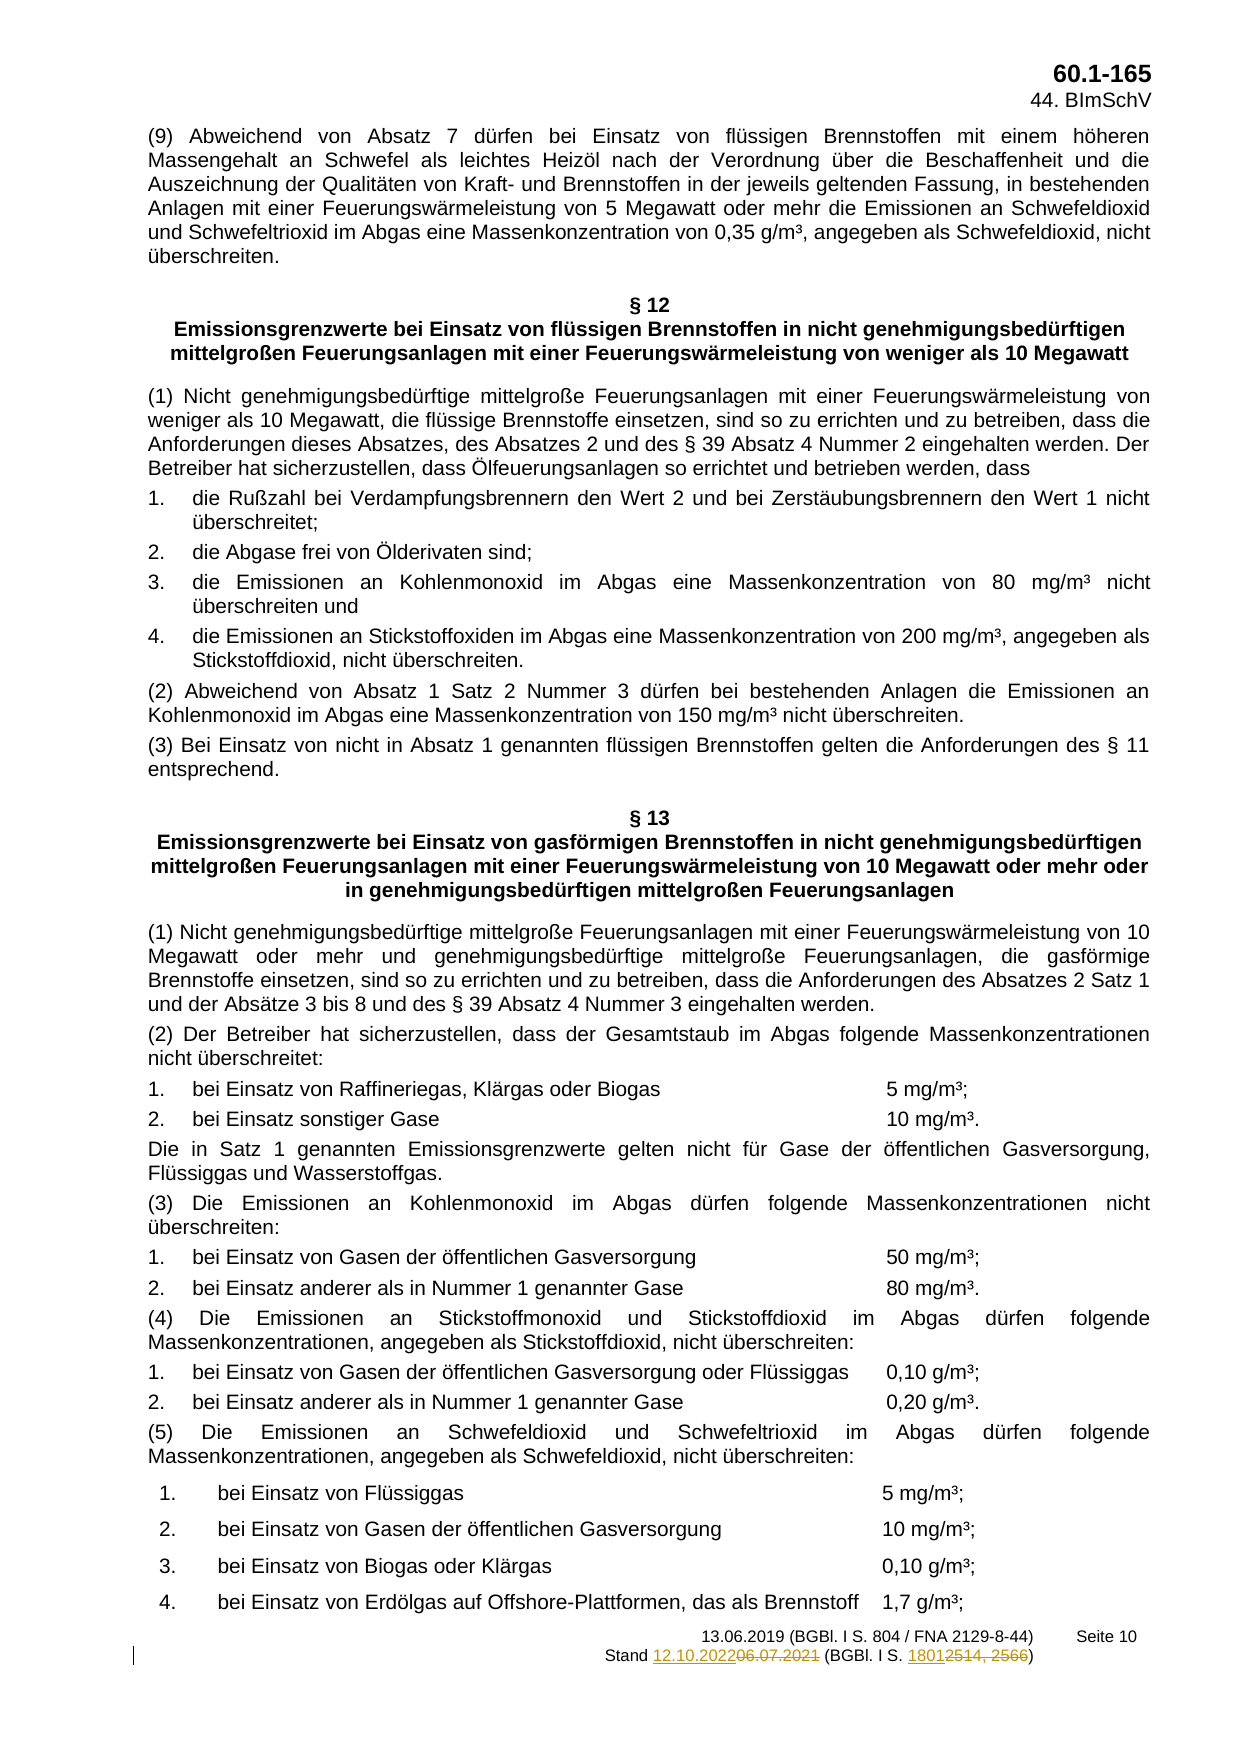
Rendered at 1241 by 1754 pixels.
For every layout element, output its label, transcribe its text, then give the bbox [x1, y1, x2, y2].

subtitle § 12 Emissionsgrenzwerte bei Einsatz von flüssigen Brennstoffen in nicht genehmigungsbedürftigen mittelgroßen Feuerungsanlagen mit einer Feuerungswärmeleistung von weniger als 10 Megawatt [148, 293, 1152, 365]
table_header bei Einsatz von Flüssiggas [206, 1474, 871, 1511]
table_cell bei Einsatz von Gasen der öffentlichen Gasversorgung [206, 1511, 871, 1547]
text 2. bei Einsatz sonstiger Gase 10 mg/m³. [148, 1107, 1152, 1131]
table_cell 0,10 g/m³; [871, 1547, 1121, 1584]
text Die in Satz 1 genannten Emissionsgrenzwerte gelten nicht für Gase der öffentlichen Gasversorgung, Flüssiggas und Wasserstoffgas. [148, 1137, 1152, 1185]
text (5) Die Emissionen an Schwefeldioxid und Schwefeltrioxid im Abgas dürfen folgende Massenkonzentrationen, angegeben als Schwefeldioxid, nicht überschreiten: [148, 1420, 1152, 1468]
text 1. bei Einsatz von Gasen der öffentlichen Gasversorgung 50 mg/m³; [148, 1245, 1152, 1269]
text (1) Nicht genehmigungsbedürftige mittelgroße Feuerungsanlagen mit einer Feuerungswärmeleistung von weniger als 10 Megawatt, die flüssige Brennstoffe einsetzen, sind so zu errichten und zu betreiben, dass die Anforderungen dieses Absatzes, des Absatzes 2 und des § 39 Absatz 4 Nummer 2 eingehalten werden. Der Betreiber hat sicherzustellen, dass Ölfeuerungsanlagen so errichtet und betrieben werden, dass [148, 384, 1152, 479]
text (9) Abweichend von Absatz 7 dürfen bei Einsatz von flüssigen Brennstoffen mit einem höheren Massengehalt an Schwefel als leichtes Heizöl nach der Verordnung über die Beschaffenheit und die Auszeichnung der Qualitäten von Kraft- und Brennstoffen in der jeweils geltenden Fassung, in bestehenden Anlagen mit einer Feuerungswärmeleistung von 5 Megawatt oder mehr die Emissionen an Schwefeldioxid und Schwefeltrioxid im Abgas eine Massenkonzentration von 0,35 g/m³, angegeben als Schwefeldioxid, nicht überschreiten. [148, 124, 1152, 268]
table_cell bei Einsatz von Biogas oder Klärgas [206, 1547, 871, 1584]
text 1. bei Einsatz von Gasen der öffentlichen Gasversorgung oder Flüssiggas 0,10 g/m³; [148, 1360, 1152, 1384]
text 2. bei Einsatz anderer als in Nummer 1 genannter Gase 0,20 g/m³. [148, 1390, 1152, 1414]
text (3) Die Emissionen an Kohlenmonoxid im Abgas dürfen folgende Massenkonzentrationen nicht überschreiten: [148, 1191, 1152, 1239]
text (2) Abweichend von Absatz 1 Satz 2 Nummer 3 dürfen bei bestehenden Anlagen die Emissionen an Kohlenmonoxid im Abgas eine Massenkonzentration von 150 mg/m³ nicht überschreiten. [148, 678, 1152, 726]
text 1. die Rußzahl bei Verdampfungsbrennern den Wert 2 und bei Zerstäubungsbrennern den Wert 1 nicht überschreitet; [148, 486, 1152, 534]
text (3) Bei Einsatz von nicht in Absatz 1 genannten flüssigen Brennstoffen gelten die Anforderungen des § 11 entsprechend. [148, 733, 1152, 781]
table_header 1. [148, 1474, 206, 1511]
table_cell 1,7 g/m³; [871, 1584, 1121, 1620]
text 4. die Emissionen an Stickstoffoxiden im Abgas eine Massenkonzentration von 200 mg/m³, angegeben als Stickstoffdioxid, nicht überschreiten. [148, 624, 1152, 672]
text 1. bei Einsatz von Raffineriegas, Klärgas oder Biogas 5 mg/m³; [148, 1076, 1152, 1100]
text 3. die Emissionen an Kohlenmonoxid im Abgas eine Massenkonzentration von 80 mg/m³ nicht überschreiten und [148, 570, 1152, 618]
text (4) Die Emissionen an Stickstoffmonoxid und Stickstoffdioxid im Abgas dürfen folgende Massenkonzentrationen, angegeben als Stickstoffdioxid, nicht überschreiten: [148, 1306, 1152, 1353]
table_cell 10 mg/m³; [871, 1511, 1121, 1547]
table_cell 4. [148, 1584, 206, 1620]
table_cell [206, 1584, 871, 1620]
table_cell 2. [148, 1511, 206, 1547]
text (1) Nicht genehmigungsbedürftige mittelgroße Feuerungsanlagen mit einer Feuerungswärmeleistung von 10 Megawatt oder mehr und genehmigungsbedürftige mittelgroße Feuerungsanlagen, die gasförmige Brennstoffe einsetzen, sind so zu errichten und zu betreiben, dass die Anforderungen des Absatzes 2 Satz 1 und der Absätze 3 bis 8 und des § 39 Absatz 4 Nummer 3 eingehalten werden. [148, 920, 1152, 1016]
text 2. bei Einsatz anderer als in Nummer 1 genannter Gase 80 mg/m³. [148, 1275, 1152, 1299]
text 2. die Abgase frei von Ölderivaten sind; [148, 540, 1152, 564]
table_cell 3. [148, 1547, 206, 1584]
subtitle § 13 Emissionsgrenzwerte bei Einsatz von gasförmigen Brennstoffen in nicht genehmigungsbedürftigen mittelgroßen Feuerungsanlagen mit einer Feuerungswärmeleistung von 10 Megawatt oder mehr oder in genehmigungsbedürftigen mittelgroßen Feuerungsanlagen [148, 806, 1152, 901]
text (2) Der Betreiber hat sicherzustellen, dass der Gesamtstaub im Abgas folgende Massenkonzentrationen nicht überschreitet: [148, 1022, 1152, 1070]
table_header 5 mg/m³; [871, 1474, 1121, 1511]
